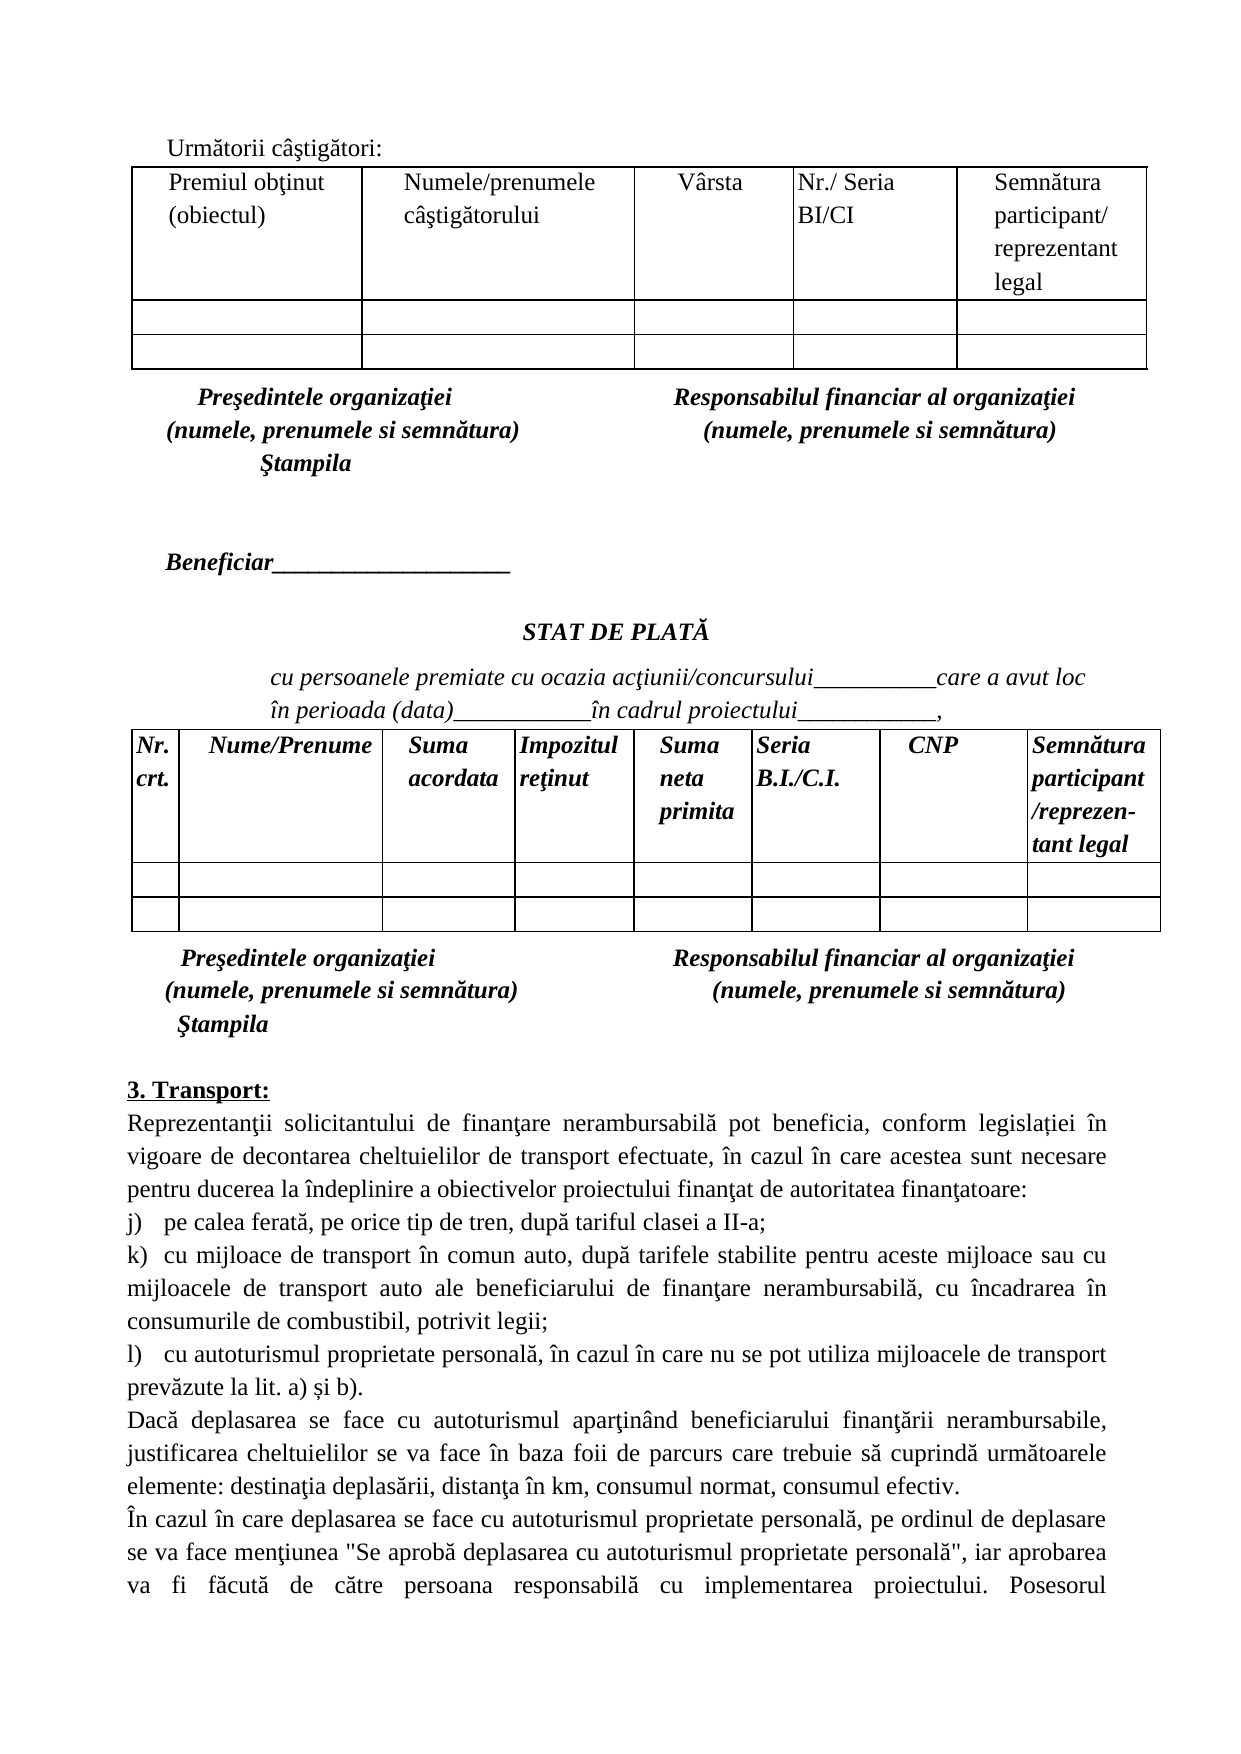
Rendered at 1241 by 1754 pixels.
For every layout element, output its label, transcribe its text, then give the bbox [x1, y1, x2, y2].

list cu mijloace de transport în comun auto, după tarifele stabilite pentru aceste mijloace sau cu mijloacele de transport auto ale beneficiarului de finanţare nerambursabilă, cu încadrarea în consumurile de combustibil, potrivit legii; [127, 1240, 1108, 1334]
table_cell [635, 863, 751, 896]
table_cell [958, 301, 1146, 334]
text Reprezentanţii solicitantului de finanţare nerambursabilă pot beneficia, conform legislației în vigoare de decontarea cheltuielilor de transport efectuate, în cazul în care acestea sunt necesare pentru ducerea la îndeplinire a obiectivelor proiectului finanţat de autoritatea finanţatoare: [127, 1108, 1108, 1202]
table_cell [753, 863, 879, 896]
text Următorii câştigători: [167, 133, 1108, 162]
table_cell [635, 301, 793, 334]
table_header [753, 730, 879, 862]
text 3. Transport: [127, 1075, 1108, 1103]
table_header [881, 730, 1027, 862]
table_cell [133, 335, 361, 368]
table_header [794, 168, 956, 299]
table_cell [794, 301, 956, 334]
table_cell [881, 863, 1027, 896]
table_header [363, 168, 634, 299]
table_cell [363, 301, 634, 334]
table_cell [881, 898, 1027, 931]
text Preşedintele organizaţiei Responsabilul financiar al organizaţiei [174, 943, 1108, 971]
text Dacă deplasarea se face cu autoturismul aparţinând beneficiarului finanţării nerambursabile, justificarea cheltuielilor se va face în baza foii de parcurs care trebuie să cuprindă următoarele elemente: destinaţia deplasării, distanţa în km, consumul normat, consumul efectiv. [127, 1405, 1108, 1500]
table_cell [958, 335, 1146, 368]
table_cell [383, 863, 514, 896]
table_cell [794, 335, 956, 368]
text Ştampila [164, 1009, 1108, 1037]
text Beneficiar [165, 547, 496, 576]
text Preşedintele organizaţiei Responsabilul financiar al organizaţiei [166, 382, 1108, 410]
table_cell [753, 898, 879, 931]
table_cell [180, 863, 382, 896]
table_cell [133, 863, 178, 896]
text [127, 1504, 1108, 1599]
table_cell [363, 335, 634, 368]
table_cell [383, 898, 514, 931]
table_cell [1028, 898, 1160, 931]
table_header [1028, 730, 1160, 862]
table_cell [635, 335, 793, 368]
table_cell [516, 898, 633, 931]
list pe calea ferată, pe orice tip de tren, după tariful clasei a II-a; [127, 1207, 1108, 1236]
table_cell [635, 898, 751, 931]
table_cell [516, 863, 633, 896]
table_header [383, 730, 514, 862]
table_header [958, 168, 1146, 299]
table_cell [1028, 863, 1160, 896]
list cu autoturismul proprietate personală, în cazul în care nu se pot utiliza mijloacele de transport prevăzute la lit. a) și b). [127, 1339, 1108, 1401]
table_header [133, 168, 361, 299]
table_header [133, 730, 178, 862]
text STAT DE PLATĂ [127, 617, 1108, 646]
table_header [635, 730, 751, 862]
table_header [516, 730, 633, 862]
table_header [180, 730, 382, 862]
text (numele, prenumele si semnătura) (numele, prenumele si semnătura) Ştampila [166, 415, 1108, 476]
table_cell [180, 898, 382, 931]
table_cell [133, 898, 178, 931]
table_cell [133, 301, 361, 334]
text cu persoanele premiate cu ocazia acţiunii/concursului care a avut loc în perioada (data)___________în cadrul proiectului , [270, 662, 1108, 724]
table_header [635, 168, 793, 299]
text (numele, prenumele si semnătura) (numele, prenumele si semnătura) [164, 976, 1108, 1004]
